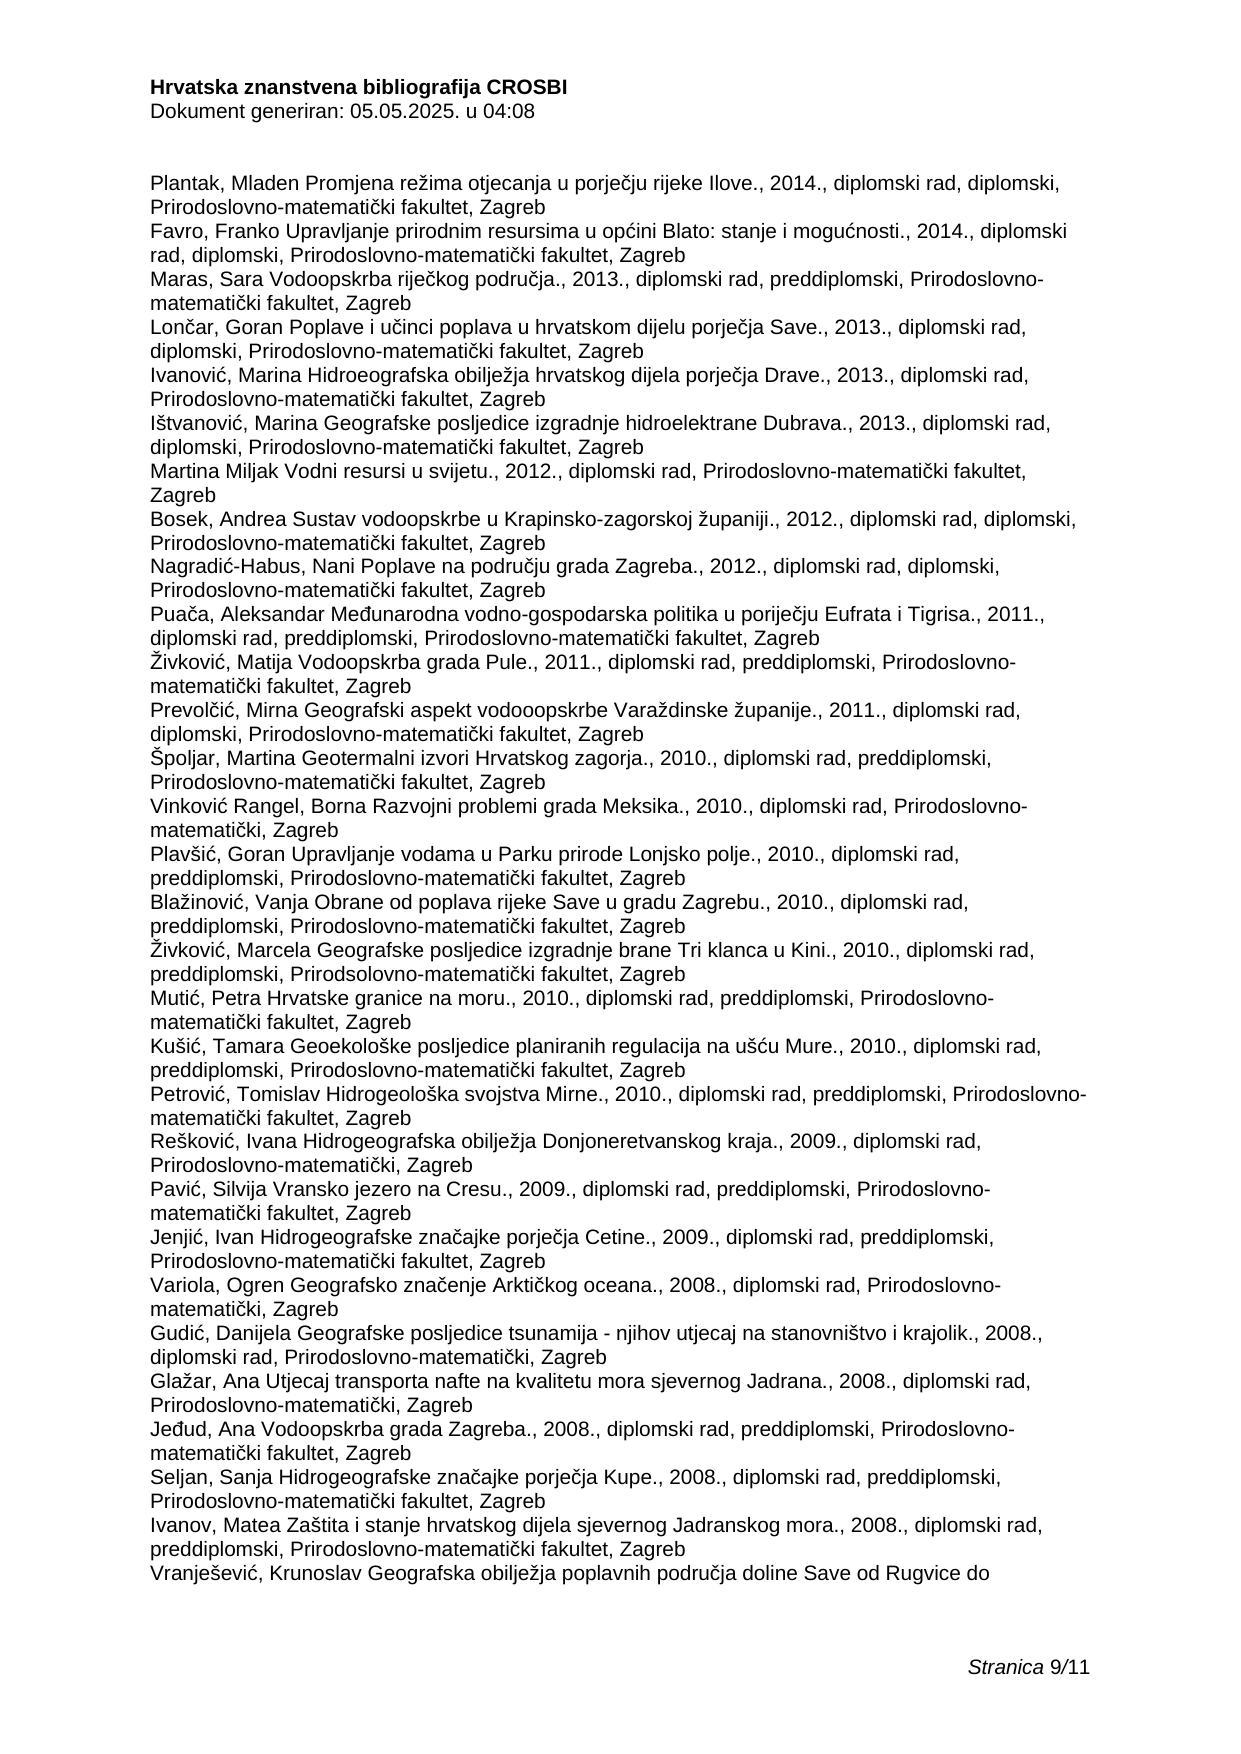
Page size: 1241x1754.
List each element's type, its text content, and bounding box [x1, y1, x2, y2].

text Gudić, Danijela [150, 1321, 1090, 1369]
text Bosek, Andrea [150, 506, 1090, 554]
text Glažar, Ana [150, 1369, 1090, 1417]
text Petrović, Tomislav [150, 1081, 1090, 1129]
text Pavić, Silvija [150, 1177, 1090, 1225]
text Maras, Sara [150, 267, 1090, 315]
text Ivanov, Matea [150, 1513, 1090, 1561]
text Živković, Matija [150, 650, 1090, 698]
text Kušić, Tamara [150, 1033, 1090, 1081]
text Favro, Franko [150, 219, 1090, 267]
text Prevolčić, Mirna [150, 698, 1090, 746]
text Blažinović, Vanja [150, 890, 1090, 938]
text Vinković Rangel, Borna [150, 794, 1090, 842]
text Živković, Marcela [150, 938, 1090, 986]
text Puača, Aleksandar [150, 602, 1090, 650]
text Martina Miljak [150, 458, 1090, 506]
text Plavšić, Goran [150, 842, 1090, 890]
text Seljan, Sanja [150, 1465, 1090, 1513]
text Jenjić, Ivan [150, 1225, 1090, 1273]
text Plantak, Mladen [150, 171, 1090, 219]
text Mutić, Petra [150, 986, 1090, 1033]
text Ivanović, Marina [150, 363, 1090, 411]
text Nagradić-Habus, Nani [150, 554, 1090, 602]
text Rešković, Ivana [150, 1129, 1090, 1177]
text Jeđud, Ana [150, 1417, 1090, 1465]
text Lončar, Goran [150, 315, 1090, 363]
text Špoljar, Martina [150, 746, 1090, 794]
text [150, 1561, 1090, 1584]
text Ištvanović, Marina [150, 411, 1090, 458]
text Variola, Ogren [150, 1273, 1090, 1321]
